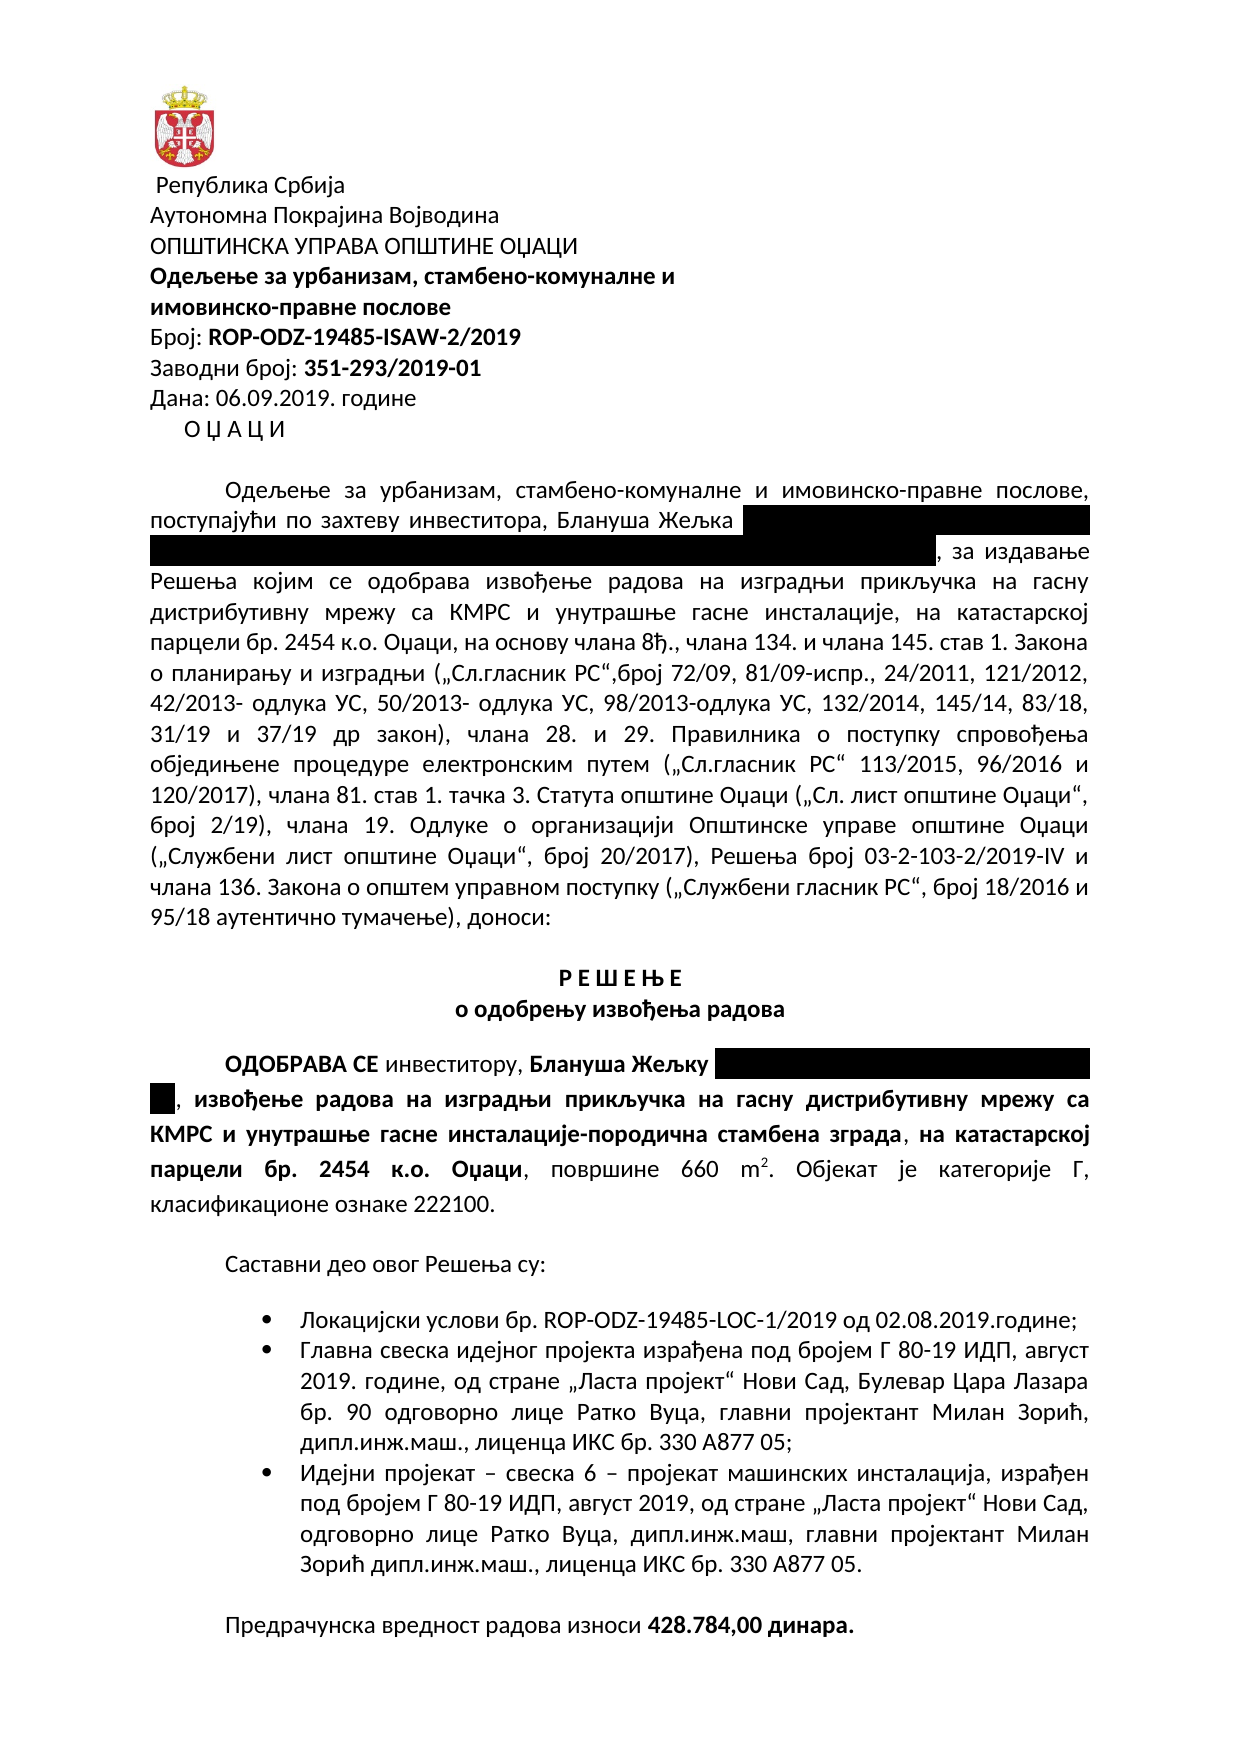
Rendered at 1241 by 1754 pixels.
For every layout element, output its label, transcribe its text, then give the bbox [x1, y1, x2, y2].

text Одељење за урбанизам, стамбено-комуналне и [150, 260, 1090, 291]
text О Џ А Ц И [150, 413, 1090, 443]
text Одељење за урбанизам, стамбено-комуналне и имовинско-правне послове, поступајући по захтеву инвеститора, Блануша Жељка из Оџака, улица Танаска Рајића бр. 27, поднетом преко пуномоћника Зорић Милан из Бачког Грачаца, за издавање Решења којим се одобрава извођење радова на изградњи прикључка на гасну дистрибутивну мрежу са КМРС и унутрашње гасне инсталације, на катастарској парцели бр. 2454 к.о. Оџаци, на основу члана 8ђ., члана 134. и члана 145. став 1. Закона о планирању и изградњи („Сл.гласник РС“,број 72/09, 81/09-испр., 24/2011, 121/2012, 42/2013- одлука УС, 50/2013- одлука УС, 98/2013-одлука УС, 132/2014, 145/14, 83/18, 31/19 и 37/19 др закон), члана 28. и 29. Правилника о поступку спровођења обједињене процедуре електронским путем („Сл.гласник РС“ 113/2015, 96/2016 и 120/2017), члана 81. став 1. тачка 3. Статута општине Оџаци („Сл. лист општине Оџаци“, број 2/19), члана 19. Одлуке о организацији Општинске управе општине Оџаци („Службени лист општине Оџаци“, број 20/2017), Решења број 03-2-103-2/2019-IV и члана 136. Закона о општем управном поступку („Службени гласник РС“, број 18/2016 и 95/18 аутентично тумачење), доноси: [150, 535, 1090, 932]
text Р Е Ш Е Њ Е [150, 962, 1090, 993]
text Република Србија [150, 169, 1090, 199]
text о одобрењу извођења радова [150, 993, 1090, 1023]
text ОДОБРАВА СЕ инвеститору, Блануша Жељку из Оџака, улица Танаска Рајића бр. 27, извођење радова на изградњи прикључка на гасну дистрибутивну мрежу са КМРС и унутрашње гасне инсталације-породична стамбена зграда, на катастарској парцели бр. 2454 к.о. Оџаци, површине 660 m2. Oбјекат је категорије Г, класификационе ознаке 222100. [150, 1048, 1090, 1219]
list Главна свеска идејног пројекта израђена под бројем Г 80-19 ИДП, август 2019. године, од стране „Ласта пројект“ Нови Сад, Булевар Цара Лазара бр. 90 одговорно лице Ратко Вуца, главни пројектант Милан Зорић, дипл.инж.маш., лиценца ИКС бр. 330 А877 05; [262, 1335, 1090, 1457]
picture [150, 84, 218, 169]
list Идејни пројекат – свеска 6 – пројекат машинских инсталација, израђен под бројем Г 80-19 ИДП, август 2019, од стране „Ласта пројект“ Нови Сад, одговорно лице Ратко Вуца, дипл.инж.маш, главни пројектант Милан Зорић дипл.инж.маш., лиценца ИКС бр. 330 А877 05. [262, 1457, 1090, 1579]
text ОПШТИНСКА УПРАВА ОПШТИНЕ ОЏАЦИ [150, 230, 1090, 260]
list Локацијски услови бр. ROP-ODZ-19485-LOC-1/2019 од 02.08.2019.године; [262, 1304, 1090, 1335]
text Заводни број: 351-293/2019-01 [150, 352, 1090, 382]
text имовинско-правне послове [150, 291, 1090, 321]
text Предрачунска вредност радова износи 428.784,00 динара. [150, 1609, 1090, 1640]
text Дана: 06.09.2019. године [150, 382, 1090, 413]
text Аутономна Покрајина Војводина [150, 199, 1090, 230]
text Саставни део овог Решења су: [150, 1248, 1090, 1279]
text Број: ROP-ODZ-19485-ISAW-2/2019 [150, 321, 1090, 352]
